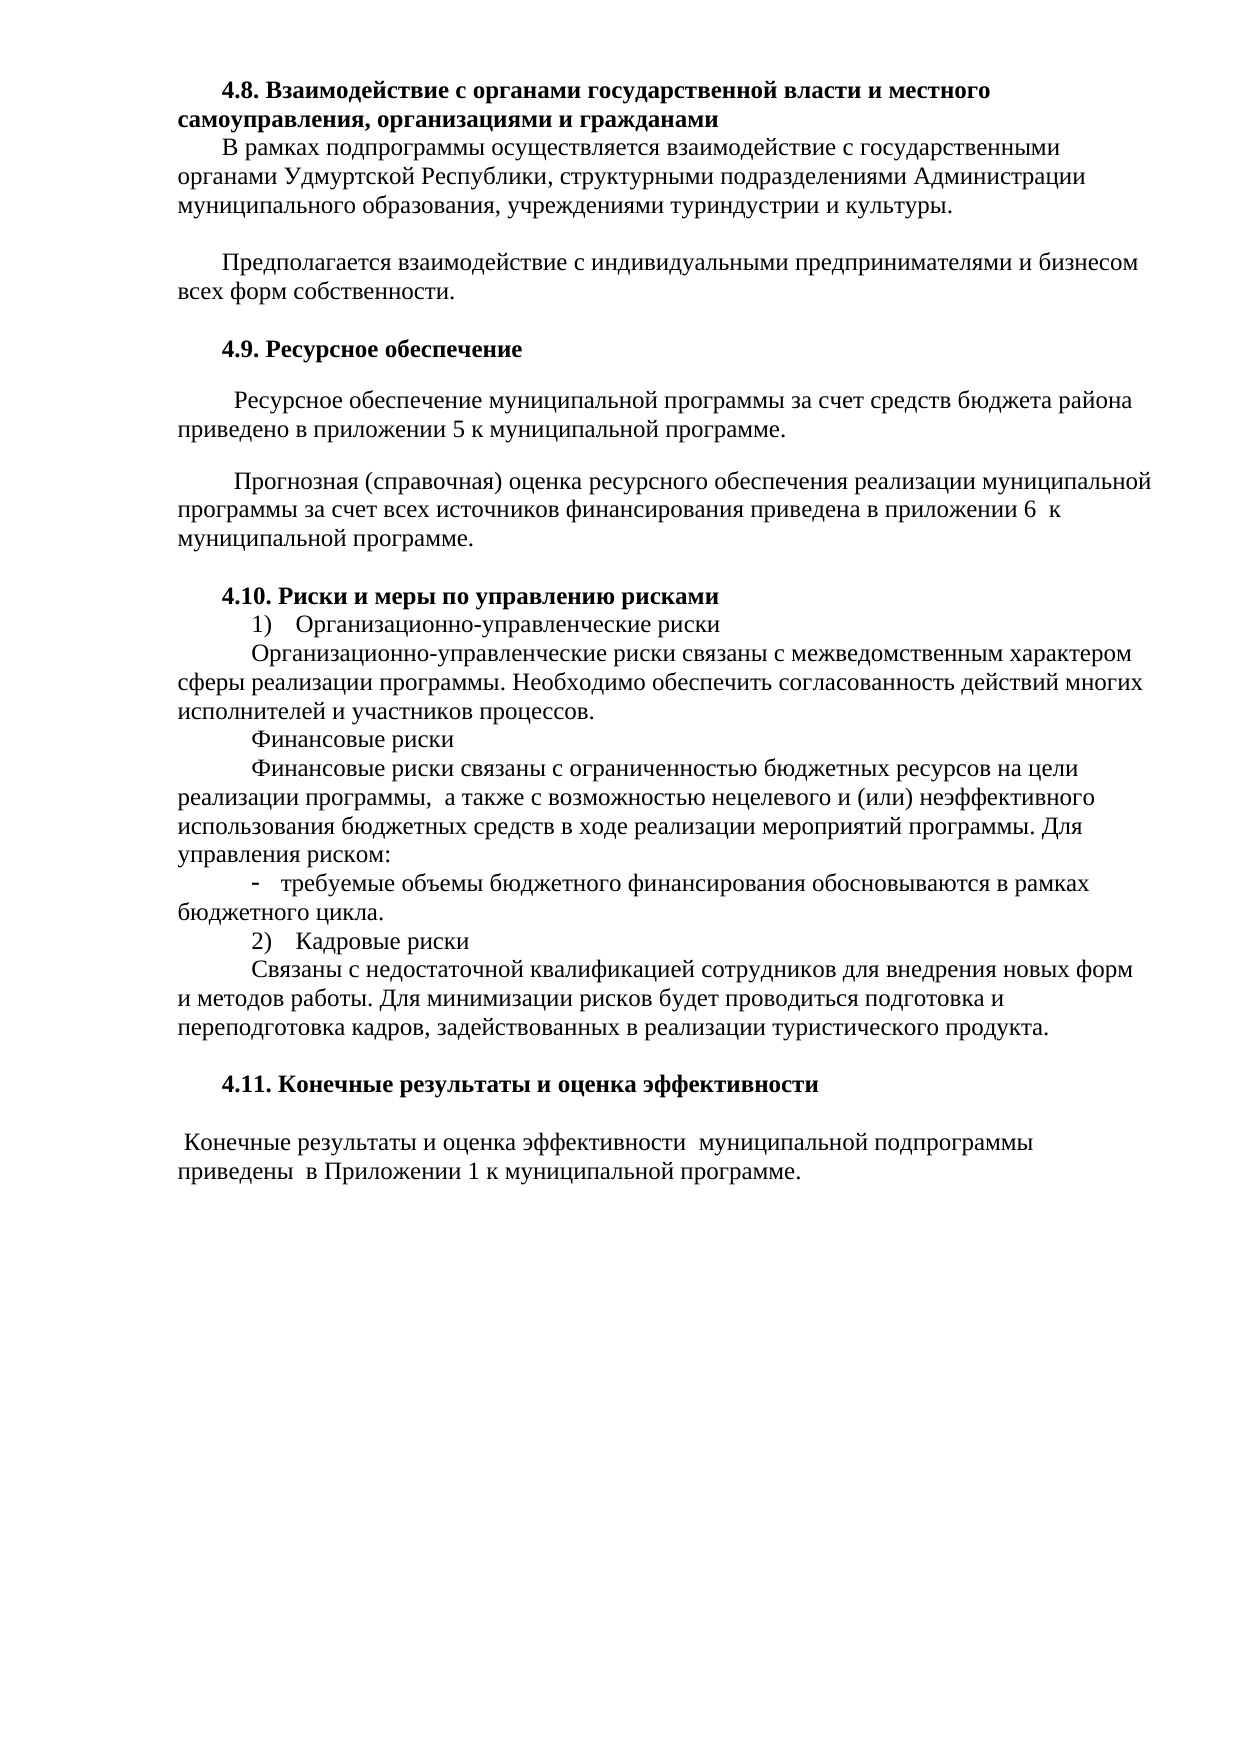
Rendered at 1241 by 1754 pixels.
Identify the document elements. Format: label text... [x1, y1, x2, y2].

text Прогнозная (справочная) оценка ресурсного обеспечения реализации муниципальной программы за счет всех источников финансирования приведена в приложении 6 к муниципальной программе. [177, 466, 1152, 552]
text 4.10. Риски и меры по управлению рисками [177, 581, 1152, 609]
text 4.8. Взаимодействие с органами государственной власти и местного самоуправления, организациями и гражданами [177, 75, 1152, 132]
list Организационно-управленческие риски [177, 609, 1152, 638]
text Организационно-управленческие риски связаны с межведомственным характером сферы реализации программы. Необходимо обеспечить согласованность действий многих исполнителей и участников процессов. [177, 638, 1152, 724]
text Финансовые риски связаны с ограниченностью бюджетных ресурсов на цели реализации программы, а также с возможностью нецелевого и (или) неэффективного использования бюджетных средств в ходе реализации мероприятий программы. Для управления риском: [177, 753, 1152, 868]
list требуемые объемы бюджетного финансирования обосновываются в рамках бюджетного цикла. [177, 868, 1152, 926]
list Кадровые риски [177, 926, 1152, 954]
text Предполагается взаимодействие с индивидуальными предпринимателями и бизнесом всех форм собственности. [177, 247, 1152, 305]
text Конечные результаты и оценка эффективности муниципальной подпрограммы приведены в Приложении 1 к муниципальной программе. [177, 1127, 1152, 1184]
text 4.9. Ресурсное обеспечение [177, 334, 1152, 362]
text 4.11. Конечные результаты и оценка эффективности [177, 1069, 1152, 1098]
text Финансовые риски [177, 724, 1152, 753]
text В рамках подпрограммы осуществляется взаимодействие с государственными органами Удмуртской Республики, структурными подразделениями Администрации муниципального образования, учреждениями туриндустрии и культуры. [177, 132, 1152, 219]
text Ресурсное обеспечение муниципальной программы за счет средств бюджета района приведено в приложении 5 к муниципальной программе. [177, 385, 1152, 443]
text Связаны с недостаточной квалификацией сотрудников для внедрения новых форм и методов работы. Для минимизации рисков будет проводиться подготовка и переподготовка кадров, задействованных в реализации туристического продукта. [177, 954, 1152, 1041]
